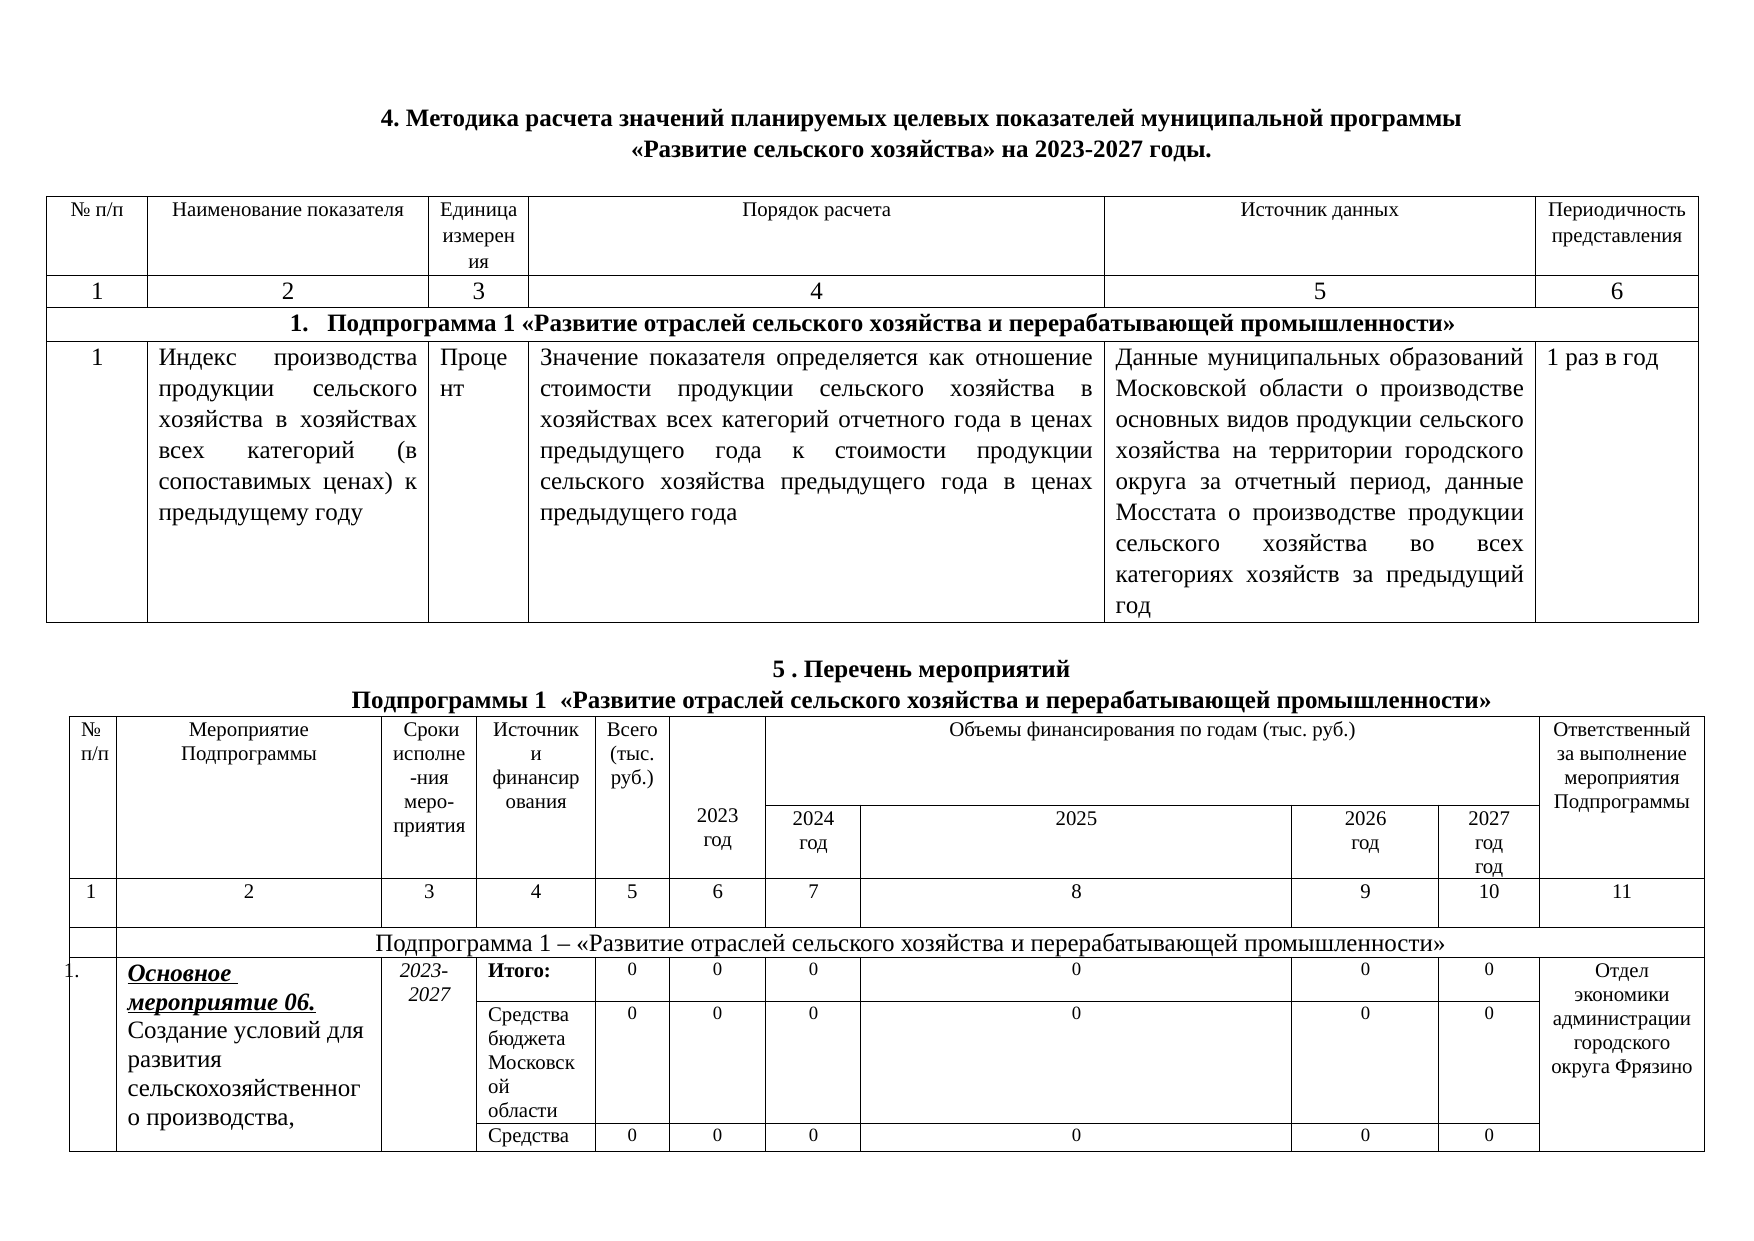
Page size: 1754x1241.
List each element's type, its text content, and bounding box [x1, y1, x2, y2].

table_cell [477, 1124, 595, 1151]
table_cell Средства бюджета Московской области [477, 1002, 595, 1122]
table_cell 2027 год год [1439, 806, 1539, 878]
table_header Единица измерения [429, 197, 528, 275]
table_cell 0 [670, 1124, 765, 1151]
table_cell 0 [1292, 1124, 1438, 1151]
table_cell 0 [1439, 1124, 1539, 1151]
table_cell 9 [1292, 879, 1438, 927]
table_cell 0 [861, 958, 1291, 1001]
text 5 . Перечень мероприятий [207, 654, 1636, 682]
table_cell 11 [1540, 879, 1704, 927]
table_cell 4 [529, 276, 1104, 307]
table_cell 3 [429, 276, 528, 307]
table_cell 0 [670, 1002, 765, 1122]
table_cell Подпрограмма 1 «Развитие отраслей сельского хозяйства и перерабатывающей промышленности» [47, 308, 1698, 341]
table_cell 0 [596, 1124, 669, 1151]
table_cell 2026 год [1292, 806, 1438, 878]
table_cell 0 [766, 958, 860, 1001]
table_header Сроки исполне-ния меро-приятия [382, 717, 476, 878]
table_cell 8 [861, 879, 1291, 927]
table_cell 0 [596, 958, 669, 1001]
table_cell Подпрограмма 1 – «Развитие отраслей сельского хозяйства и перерабатывающей промышленности» [117, 928, 1704, 957]
table_cell Процент [429, 342, 528, 622]
table_cell 5 [1105, 276, 1535, 307]
table_cell 0 [1439, 1002, 1539, 1122]
table_cell 0 [1439, 958, 1539, 1001]
table_header № п/п [70, 717, 116, 878]
table_header Источники финансирования [477, 717, 595, 878]
table_cell 1 раз в год [1536, 342, 1698, 622]
table_cell 2023-2027 [382, 958, 476, 1151]
table_cell Итого: [477, 958, 595, 1001]
table_cell Данные муниципальных образований Московской области о производстве основных видов продукции сельского хозяйства на территории городского округа за отчетный период, данные Мосстата о производстве продукции сельского хозяйства во всех категориях хозяйств за предыдущий год [1105, 342, 1535, 622]
text Подпрограммы 1 «Развитие отраслей сельского хозяйства и перерабатывающей промышленности» [207, 685, 1636, 713]
table_cell 0 [1292, 1002, 1438, 1122]
table_cell 2025 [861, 806, 1291, 878]
table_cell 1 [70, 879, 116, 927]
table_cell 0 [766, 1002, 860, 1122]
table_header Мероприятие Подпрограммы [117, 717, 381, 878]
table_header Наименование показателя [148, 197, 428, 275]
table_cell Отдел экономики администрации городского округа Фрязино [1540, 958, 1704, 1151]
table_header Объемы финансирования по годам (тыс. руб.) [766, 717, 1539, 804]
table_cell Основное мероприятие 06. Создание условий для развития сельскохозяйственного производства, расширения рынка сельскохозяйственной продукции, сырья и продовольствия [117, 958, 381, 1151]
table_cell 0 [861, 1002, 1291, 1122]
table_cell 0 [596, 1002, 669, 1122]
table_cell 0 [1292, 958, 1438, 1001]
table_cell 3 [382, 879, 476, 927]
table_cell 10 [1439, 879, 1539, 927]
table_cell 2 [117, 879, 381, 927]
table_cell 1 [47, 276, 147, 307]
table_cell 0 [670, 958, 765, 1001]
table_header Периодичность представления [1536, 197, 1698, 275]
table_cell 5 [596, 879, 669, 927]
table_cell 6 [1536, 276, 1698, 307]
table_cell 2 [148, 276, 428, 307]
table_cell 1 [47, 342, 147, 622]
table_cell 4 [477, 879, 595, 927]
table_cell Индекс производства продукции сельского хозяйства в хозяйствах всех категорий (в сопоставимых ценах) к предыдущему году [148, 342, 428, 622]
table_cell 6 [670, 879, 765, 927]
text «Развитие сельского хозяйства» на 2023-2027 годы. [207, 134, 1636, 162]
table_header Источник данных [1105, 197, 1535, 275]
table_header Ответственный за выполнение мероприятия Подпрограммы [1540, 717, 1704, 878]
table_header Всего (тыс. руб.) [596, 717, 669, 878]
table_cell Значение показателя определяется как отношение стоимости продукции сельского хозяйства в хозяйствах всех категорий отчетного года в ценах предыдущего года к стоимости продукции сельского хозяйства предыдущего года в ценах предыдущего года [529, 342, 1104, 622]
table_header Порядок расчета [529, 197, 1104, 275]
table_header № п/п [47, 197, 147, 275]
table_cell 0 [861, 1124, 1291, 1151]
text 4. Методика расчета значений планируемых целевых показателей муниципальной программы [207, 103, 1636, 131]
table_cell 7 [766, 879, 860, 927]
table_header 2023 год [670, 717, 765, 878]
table_cell 1. [70, 958, 116, 1151]
table_cell 0 [766, 1124, 860, 1151]
table_cell [70, 928, 116, 957]
table_cell 2024 год [766, 806, 860, 878]
